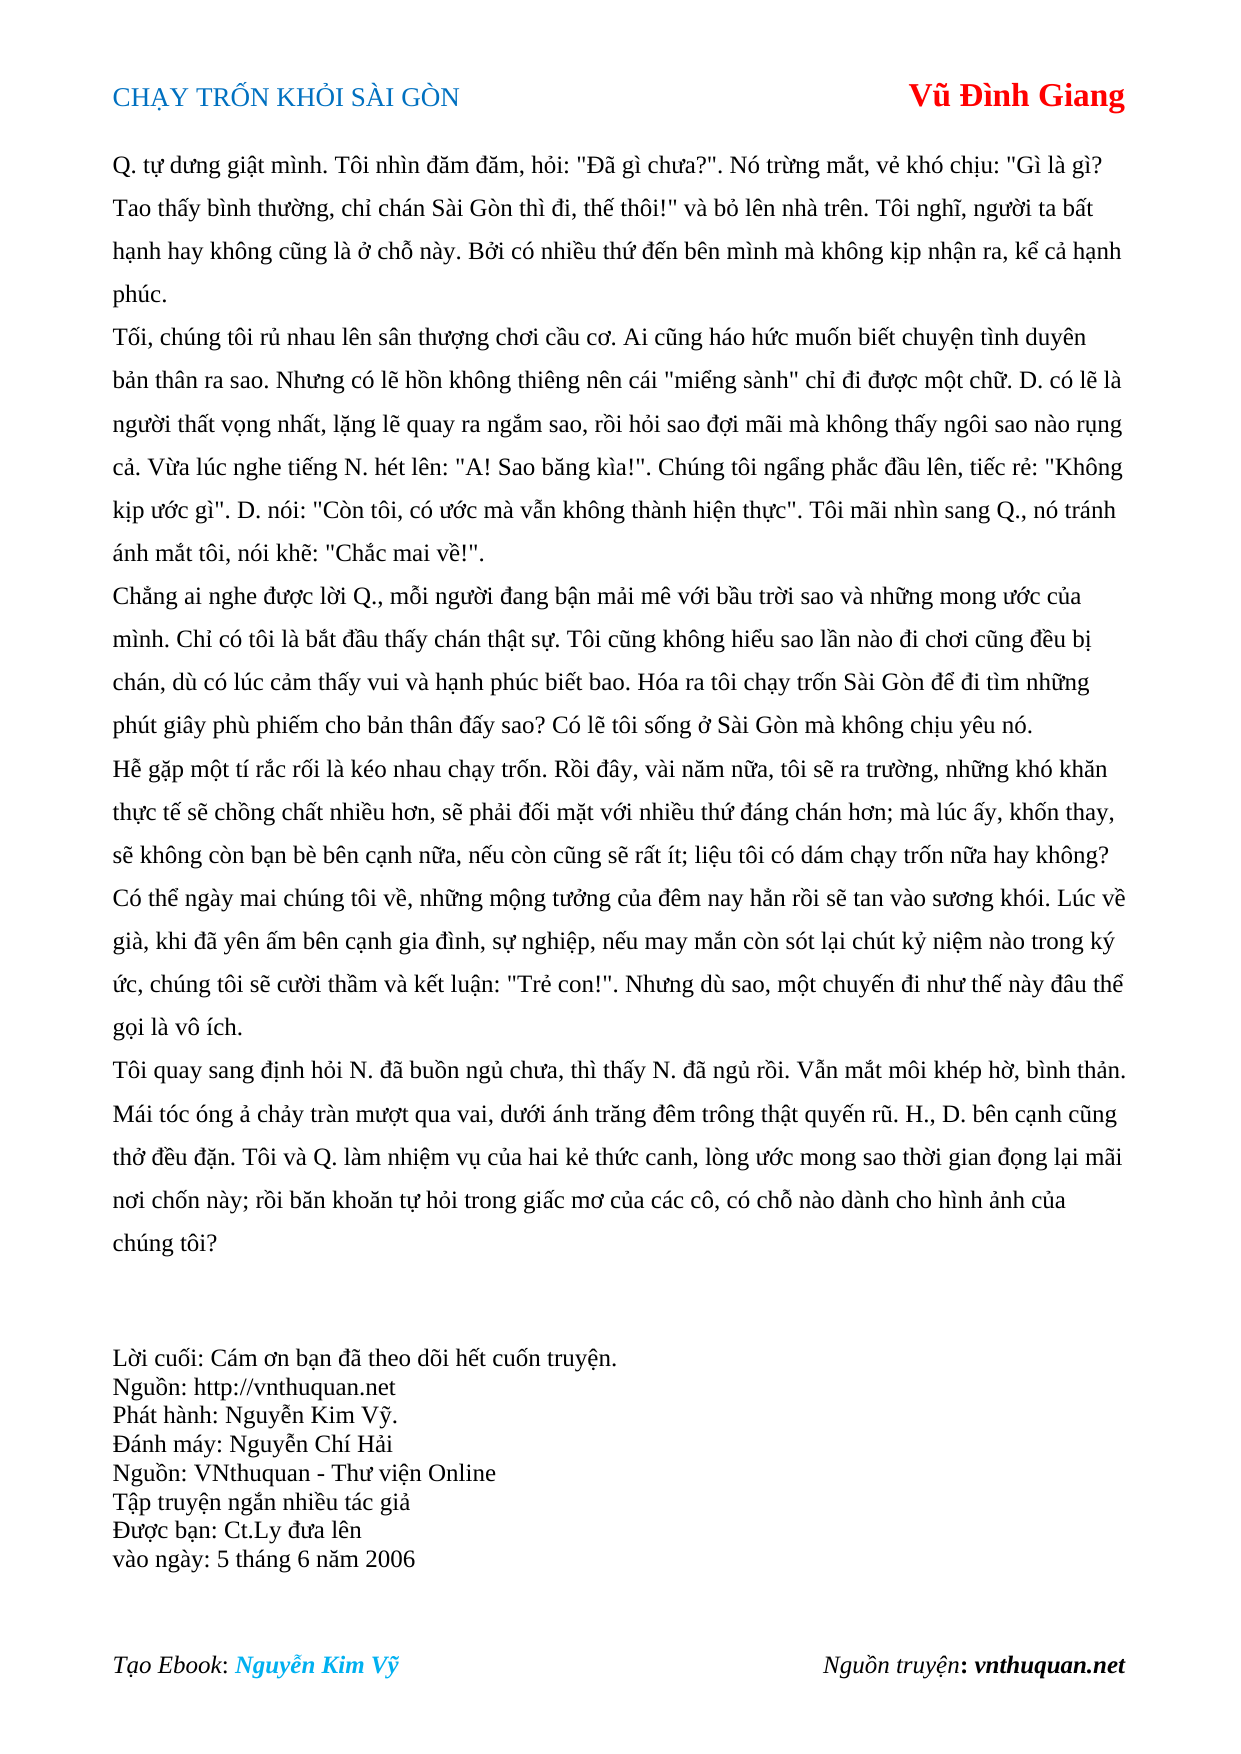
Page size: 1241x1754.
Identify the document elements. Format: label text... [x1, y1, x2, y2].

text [112, 150, 1128, 1300]
text Lời cuối: Cám ơn bạn đã theo dõi hết cuốn truyện. Nguồn: http://vnthuquan.net Phát hành: Nguyễn Kim Vỹ. Đánh máy: Nguyễn Chí Hải Nguồn: VNthuquan - Thư viện Online Tập truyện ngắn nhiều tác giả Được bạn: Ct.Ly đưa lên vào ngày: 5 tháng 6 năm 2006 [112, 1314, 1128, 1573]
